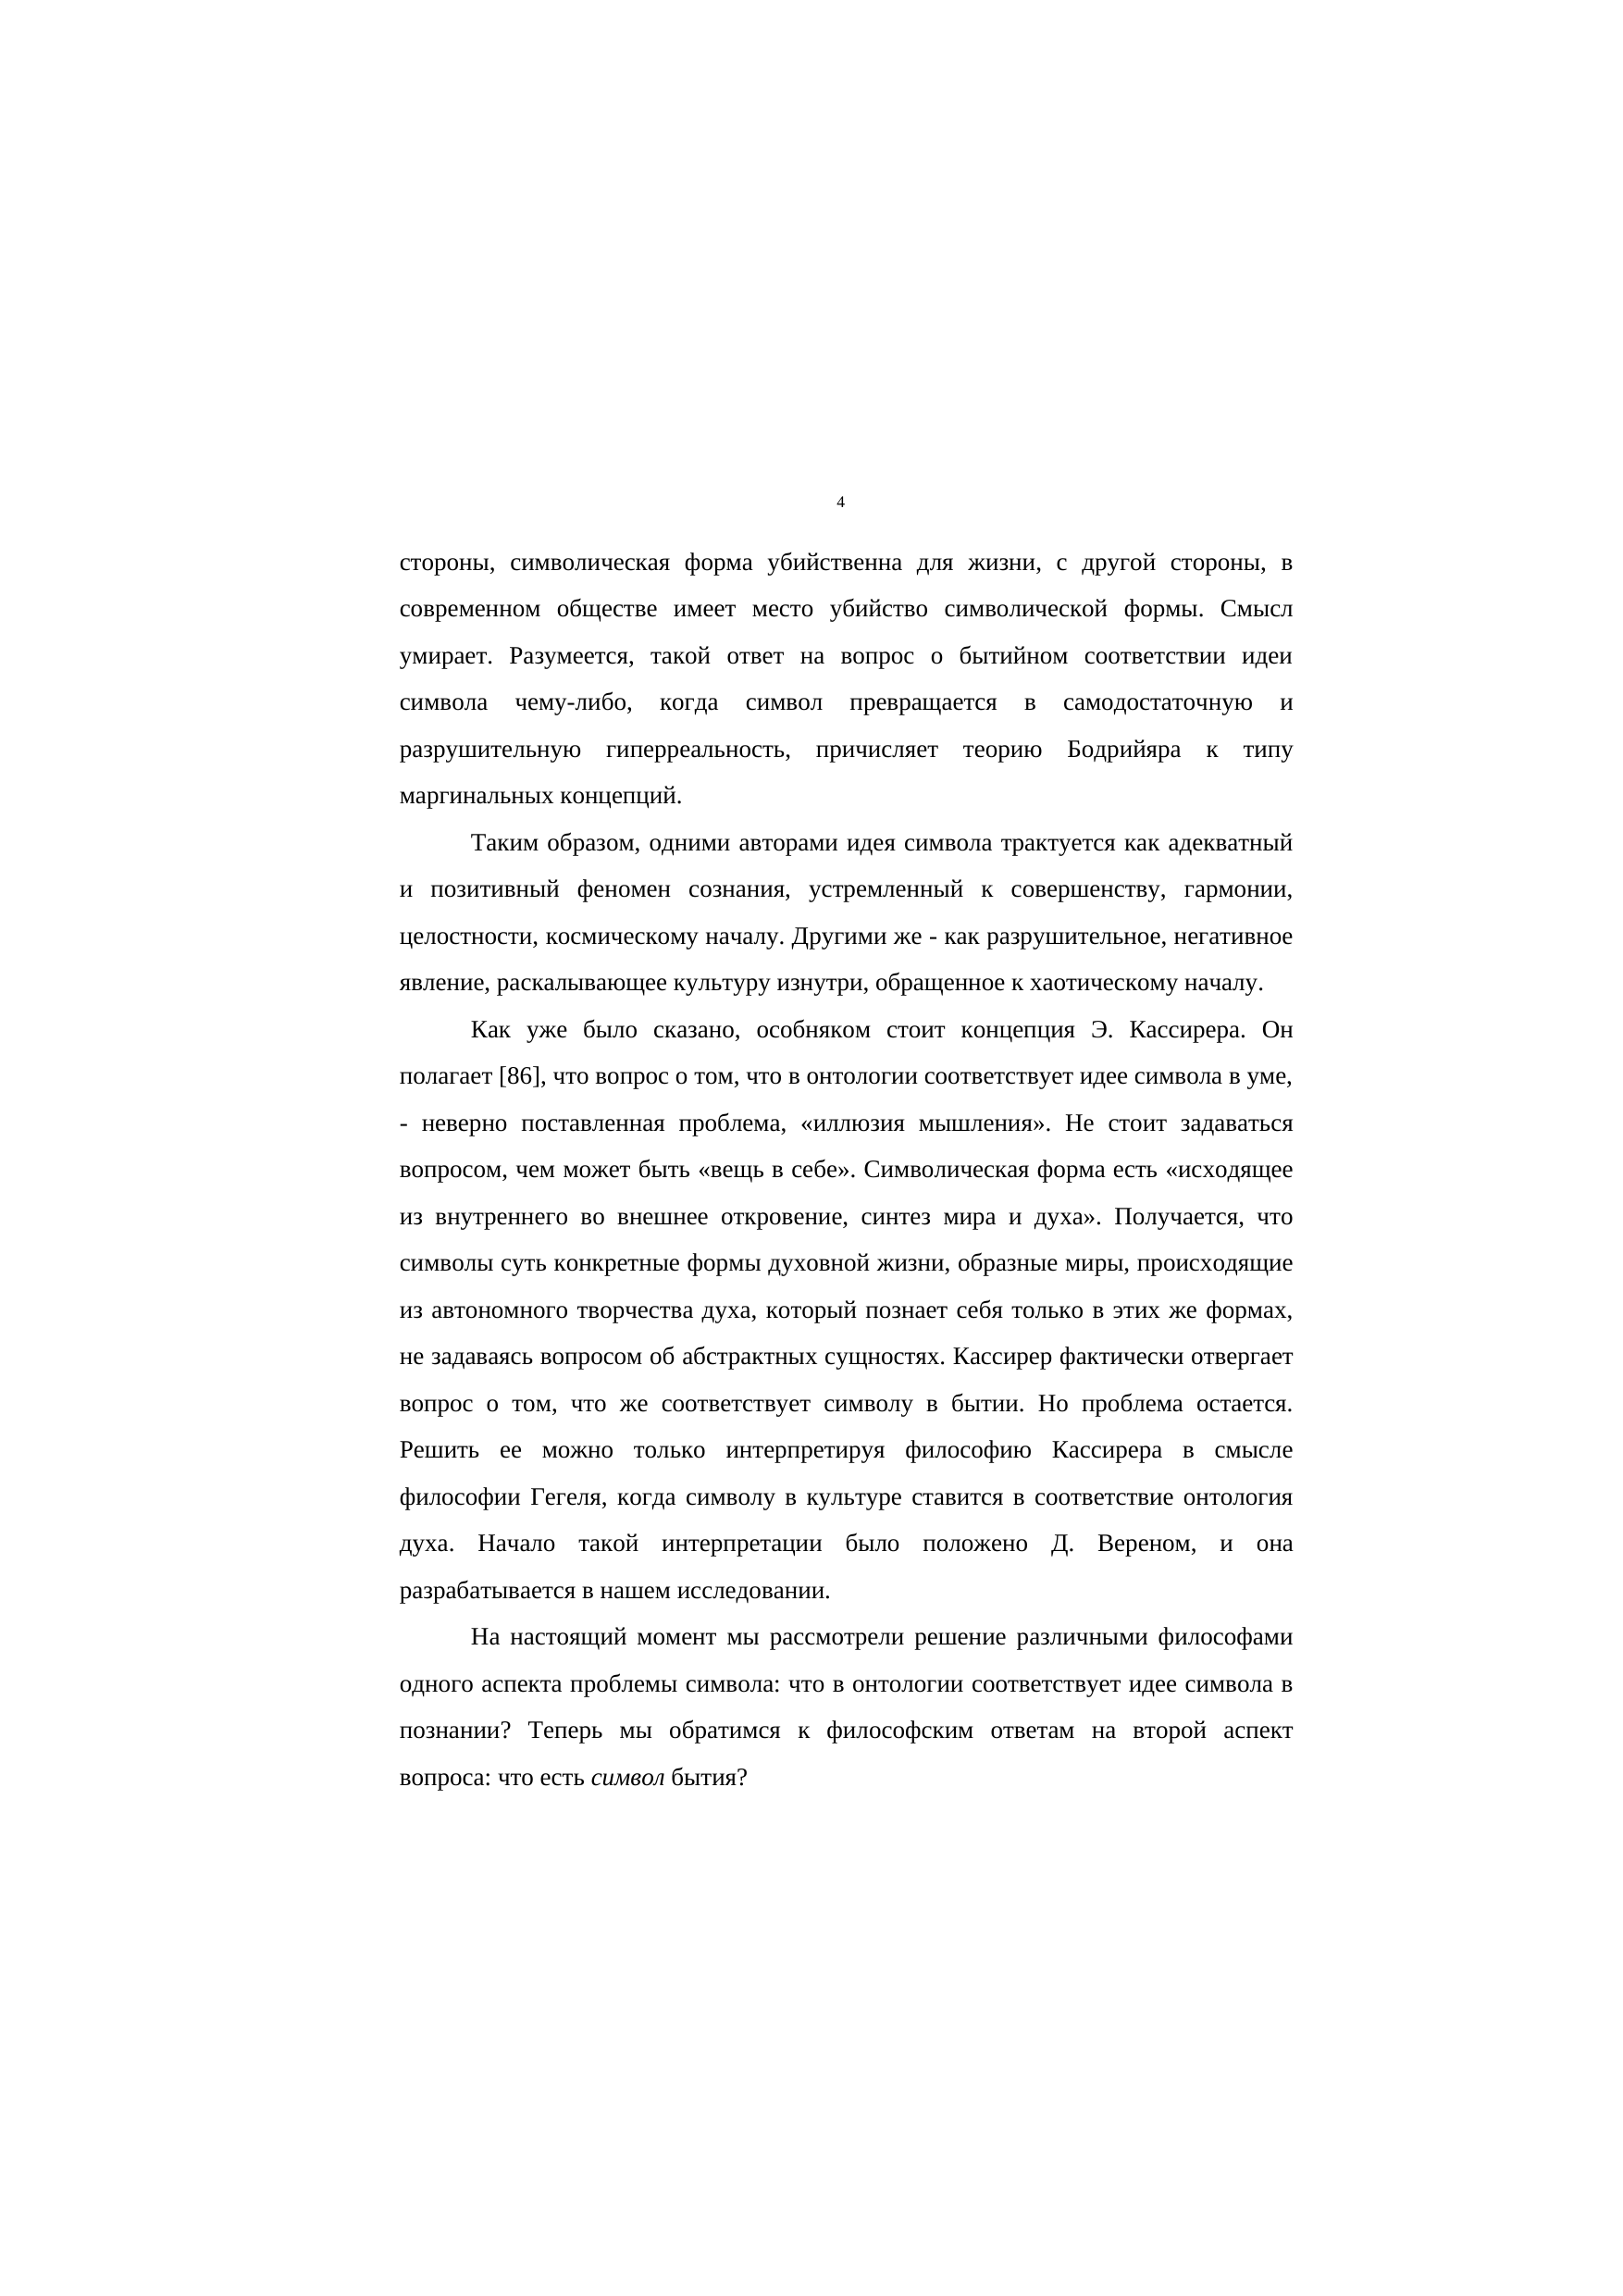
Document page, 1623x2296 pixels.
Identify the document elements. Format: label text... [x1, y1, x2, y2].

text Как уже было сказано, особняком стоит концепция Э. Кассирера. Он полагает [86], что вопрос о том, что в онтологии соответствует идее символа в уме, - неверно поставленная проблема, «иллюзия мышления». Не стоит задаваться вопросом, чем может быть «вещь в себе». Символическая форма есть «исходящее из внутреннего во внешнее откровение, синтез мира и духа». Получается, что символы суть конкретные формы духовной жизни, образные миры, происходящие из автономного творчества духа, который познает себя только в этих же формах, не задаваясь вопросом об абстрактных сущностях. Кассирер фактически отвергает вопрос о том, что же соответствует символу в бытии. Но проблема остается. Решить ее можно только интерпретируя философию Кассирера в смысле философии Гегеля, когда символу в культуре ставится в соответствие онтология духа. Начало такой интерпретации было положено Д. Вереном, и она разрабатывается в нашем исследовании. [400, 1000, 1295, 1607]
text На настоящий момент мы рассмотрели решение различными философами одного аспекта проблемы символа: что в онтологии соответствует идее символа в познании? Теперь мы обратимся к философским ответам на второй аспект вопроса: что есть символ бытия? [400, 1607, 1295, 1794]
text Таким образом, одними авторами идея символа трактуется как адекватный и позитивный феномен сознания, устремленный к совершенству, гармонии, целостности, космическому началу. Другими же - как разрушительное, негативное явление, раскалывающее культуру изнутри, обращенное к хаотическому началу. [400, 813, 1295, 1000]
text стороны, символическая форма убийственна для жизни, с другой стороны, в современном обществе имеет место убийство символической формы. Смысл умирает. Разумеется, такой ответ на вопрос о бытийном соответствии идеи символа чему-либо, когда символ превращается в самодостаточную и разрушительную гиперреальность, причисляет теорию Бодрийяра к типу маргинальных концепций. [400, 533, 1295, 813]
